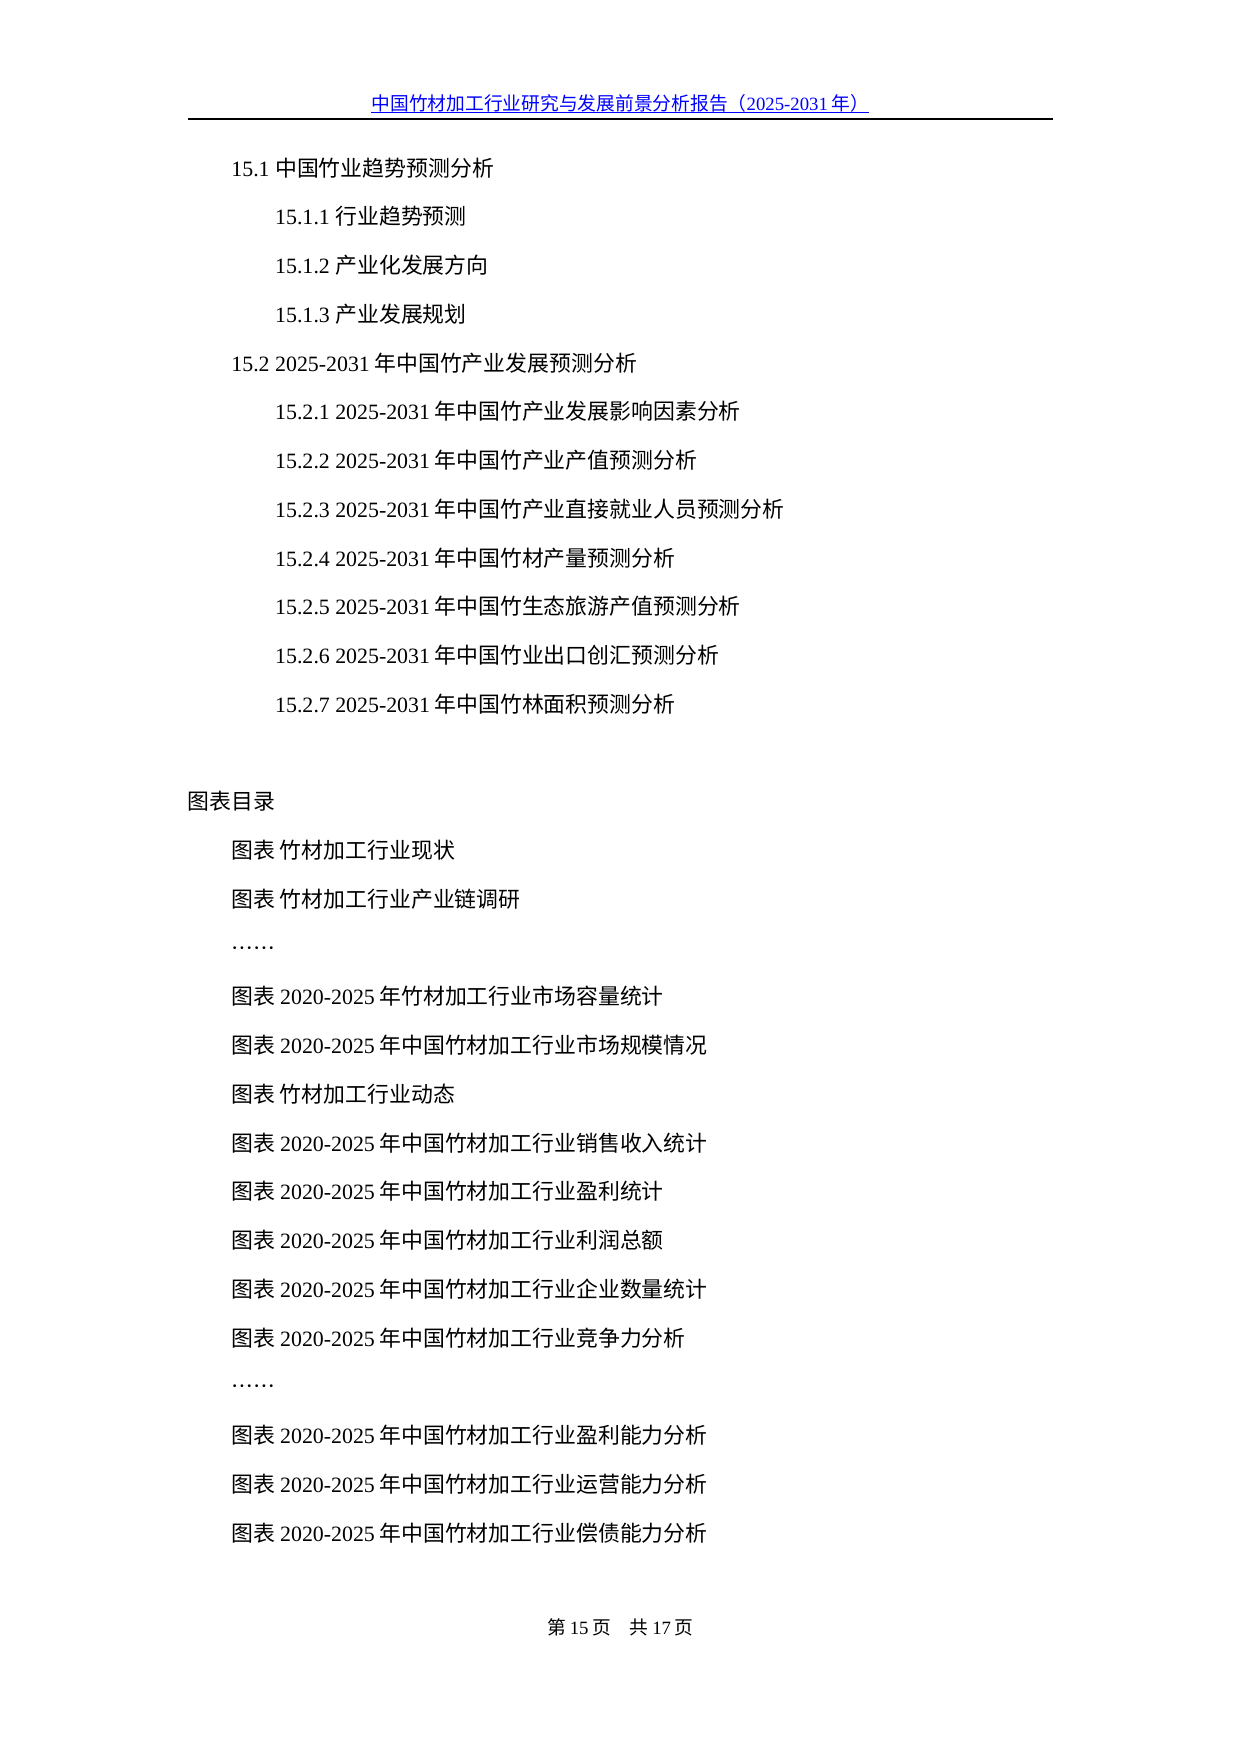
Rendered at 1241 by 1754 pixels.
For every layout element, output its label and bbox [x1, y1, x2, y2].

text [187, 150, 1053, 1548]
